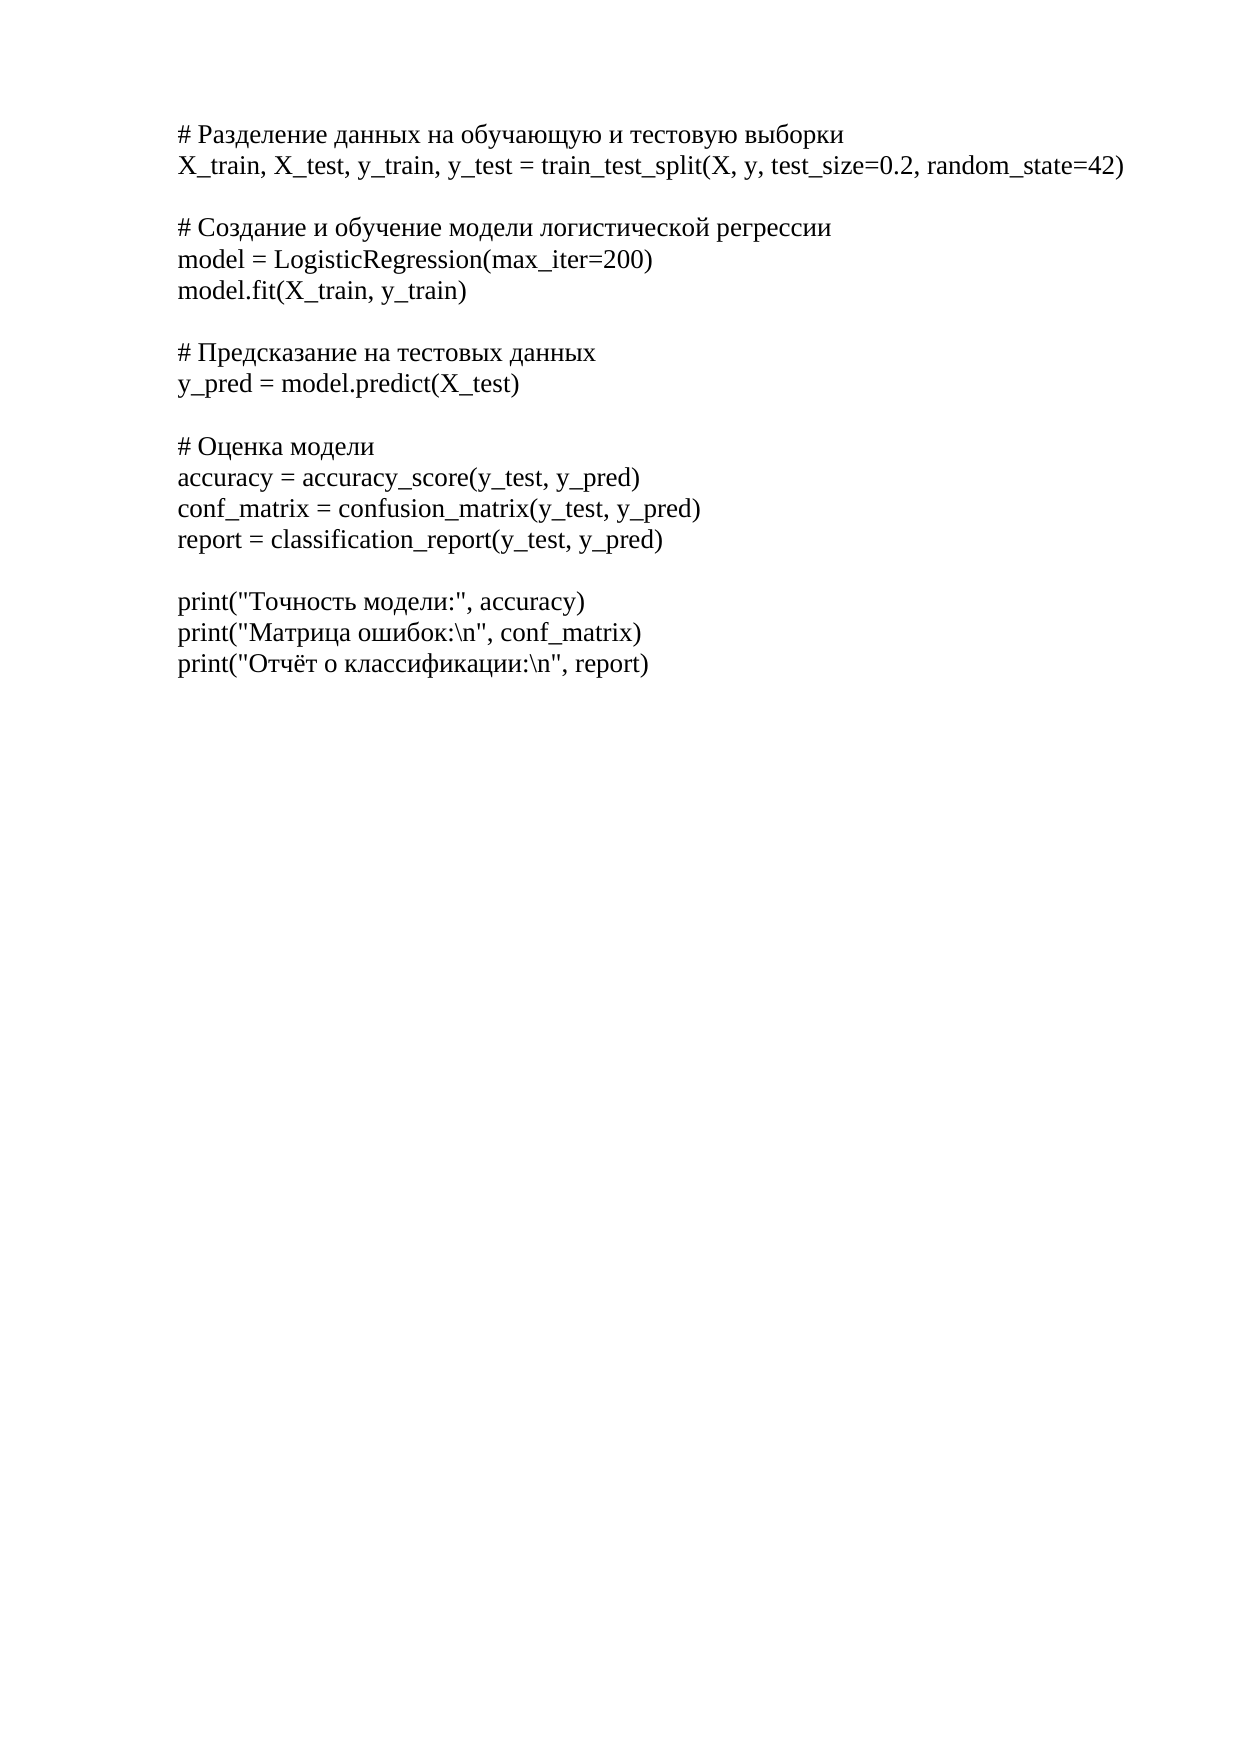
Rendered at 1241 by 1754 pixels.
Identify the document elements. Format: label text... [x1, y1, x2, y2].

text y_pred = model.predict(X_test) [177, 367, 1152, 398]
text print("Матрица ошибок:\n", conf_matrix) [177, 616, 1152, 648]
text report = classification_report(y_test, y_pred) [177, 523, 1152, 554]
text model.fit(X_train, y_train) [177, 274, 1152, 305]
text X_train, X_test, y_train, y_test = train_test_split(X, y, test_size=0.2, random_state=42) [177, 149, 1152, 180]
text # Оценка модели [177, 429, 1152, 461]
text print("Точность модели:", accuracy) [177, 585, 1152, 616]
text model = LogisticRegression(max_iter=200) [177, 243, 1152, 274]
text conf_matrix = confusion_matrix(y_test, y_pred) [177, 492, 1152, 523]
text # Создание и обучение модели логистической регрессии [177, 212, 1152, 243]
text # Предсказание на тестовых данных [177, 336, 1152, 367]
text print("Отчёт о классификации:\n", report) [177, 648, 1152, 679]
text # Разделение данных на обучающую и тестовую выборки [177, 118, 1152, 149]
text accuracy = accuracy_score(y_test, y_pred) [177, 461, 1152, 492]
